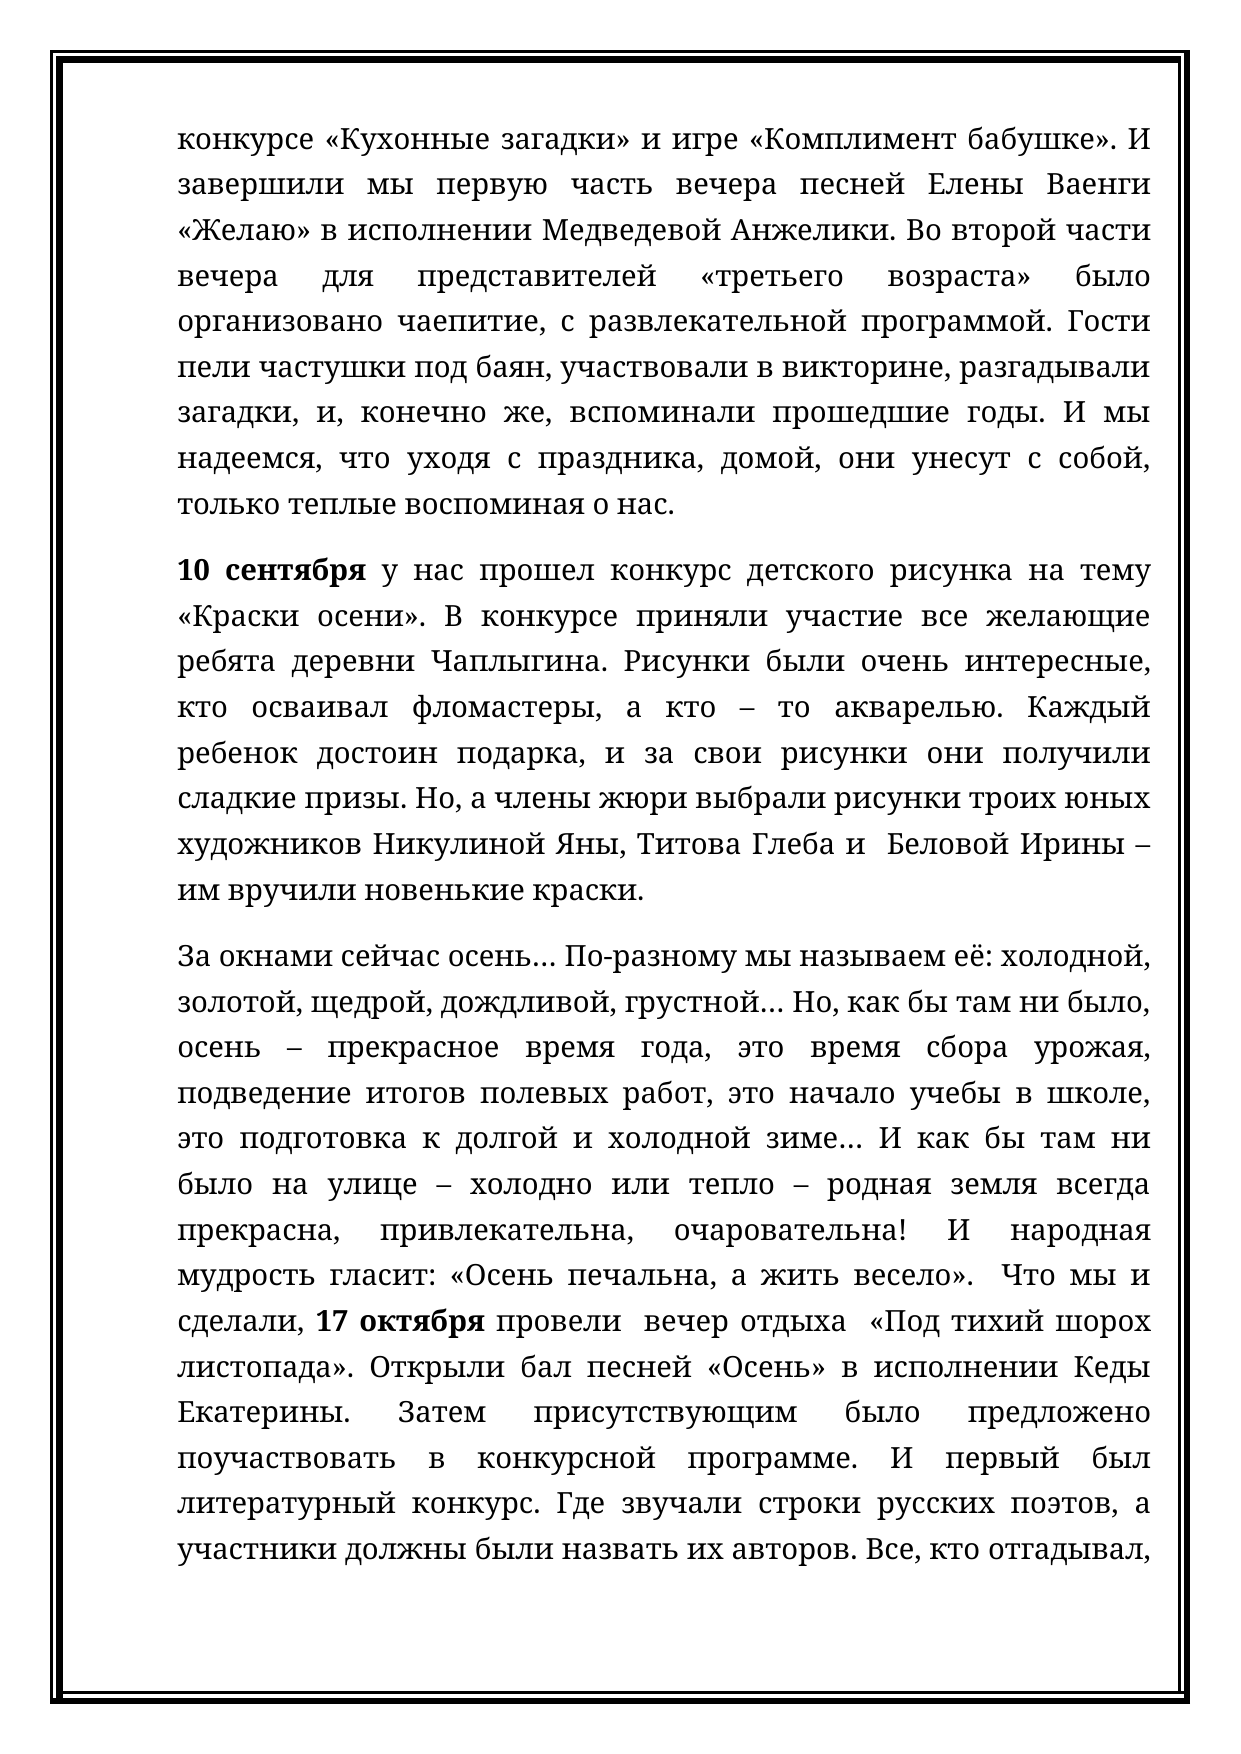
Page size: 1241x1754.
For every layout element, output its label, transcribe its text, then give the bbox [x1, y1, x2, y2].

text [177, 118, 1152, 523]
text 10 сентября у нас прошел конкурс детского рисунка на тему «Краски осени». В конкурсе приняли участие все желающие ребята деревни Чаплыгина. Рисунки были очень интересные, кто осваивал фломастеры, а кто – то акварелью. Каждый ребенок достоин подарка, и за свои рисунки они получили сладкие призы. Но, а члены жюри выбрали рисунки троих юных художников Никулиной Яны, Титова Глеба и Беловой Ирины – им вручили новенькие краски. [177, 549, 1152, 908]
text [177, 935, 1152, 1568]
